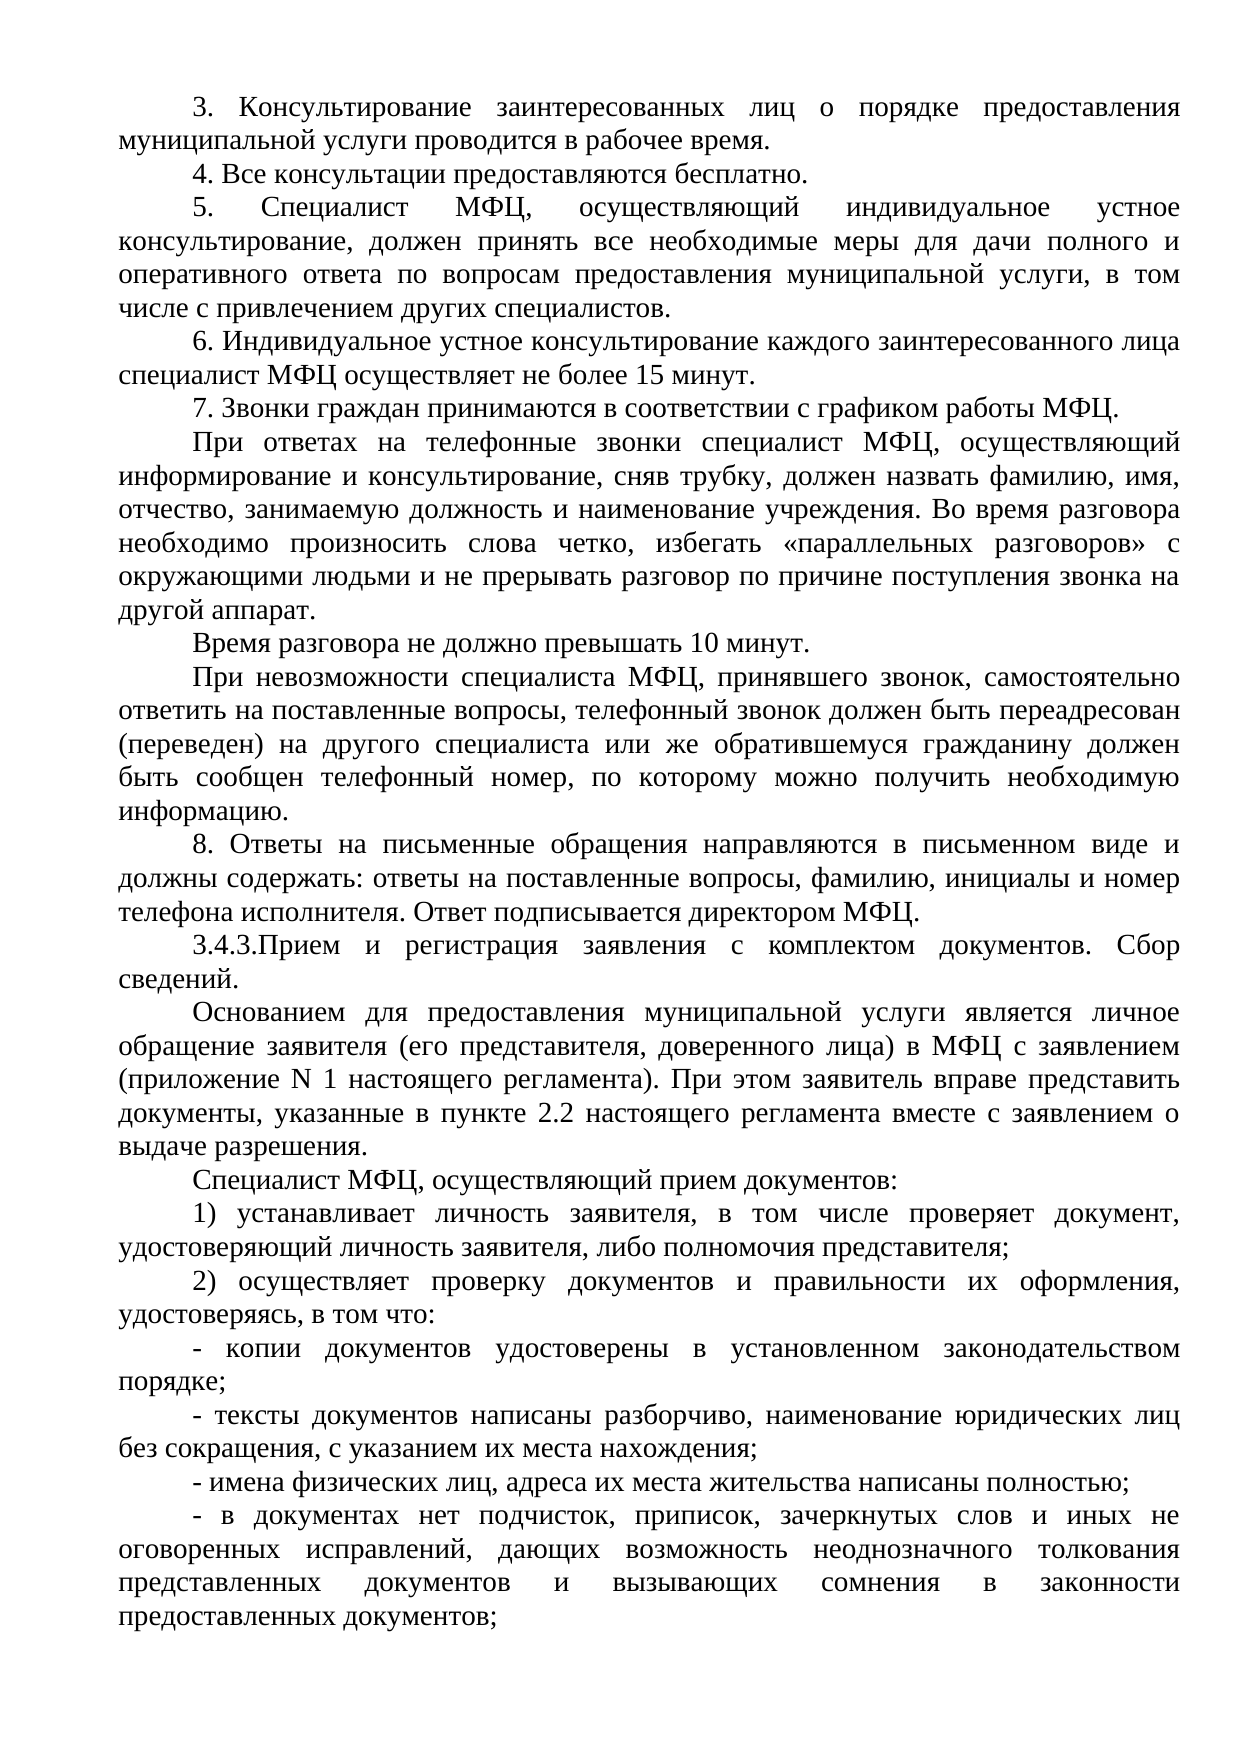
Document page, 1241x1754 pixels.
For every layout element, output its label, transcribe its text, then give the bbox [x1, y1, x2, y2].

text 4. Все консультации предоставляются бесплатно. [118, 156, 1181, 189]
text 8. Ответы на письменные обращения направляются в письменном виде и должны содержать: ответы на поставленные вопросы, фамилию, инициалы и номер телефона исполнителя. Ответ подписывается директором МФЦ. [118, 827, 1181, 927]
text При невозможности специалиста МФЦ, принявшего звонок, самостоятельно ответить на поставленные вопросы, телефонный звонок должен быть переадресован (переведен) на другого специалиста или же обратившемуся гражданину должен быть сообщен телефонный номер, по которому можно получить необходимую информацию. [118, 659, 1181, 827]
text 1) устанавливает личность заявителя, в том числе проверяет документ, удостоверяющий личность заявителя, либо полномочия представителя; [118, 1196, 1181, 1263]
text 6. Индивидуальное устное консультирование каждого заинтересованного лица специалист МФЦ осуществляет не более 15 минут. [118, 323, 1181, 391]
text 7. Звонки граждан принимаются в соответствии с графиком работы МФЦ. [118, 391, 1181, 424]
text - тексты документов написаны разборчиво, наименование юридических лиц без сокращения, с указанием их места нахождения; [118, 1397, 1181, 1464]
text 3.4.3.Прием и регистрация заявления с комплектом документов. Сбор сведений. [118, 927, 1181, 994]
text При ответах на телефонные звонки специалист МФЦ, осуществляющий информирование и консультирование, сняв трубку, должен назвать фамилию, имя, отчество, занимаемую должность и наименование учреждения. Во время разговора необходимо произносить слова четко, избегать «параллельных разговоров» с окружающими людьми и не прерывать разговор по причине поступления звонка на другой аппарат. [118, 424, 1181, 625]
text Время разговора не должно превышать 10 минут. [118, 625, 1181, 659]
text Специалист МФЦ, осуществляющий прием документов: [118, 1162, 1181, 1196]
text Основанием для предоставления муниципальной услуги является личное обращение заявителя (его представителя, доверенного лица) в МФЦ с заявлением (приложение N 1 настоящего регламента). При этом заявитель вправе представить документы, указанные в пункте 2.2 настоящего регламента вместе с заявлением о выдаче разрешения. [118, 994, 1181, 1162]
text - имена физических лиц, адреса их места жительства написаны полностью; [118, 1464, 1181, 1497]
text 5. Специалист МФЦ, осуществляющий индивидуальное устное консультирование, должен принять все необходимые меры для дачи полного и оперативного ответа по вопросам предоставления муниципальной услуги, в том числе с привлечением других специалистов. [118, 189, 1181, 323]
text 3. Консультирование заинтересованных лиц о порядке предоставления муниципальной услуги проводится в рабочее время. [118, 89, 1181, 156]
text 2) осуществляет проверку документов и правильности их оформления, удостоверяясь, в том что: [118, 1263, 1181, 1330]
text - копии документов удостоверены в установленном законодательством порядке; [118, 1330, 1181, 1397]
text - в документах нет подчисток, приписок, зачеркнутых слов и иных не оговоренных исправлений, дающих возможность неоднозначного толкования представленных документов и вызывающих сомнения в законности предоставленных документов; [118, 1497, 1181, 1632]
